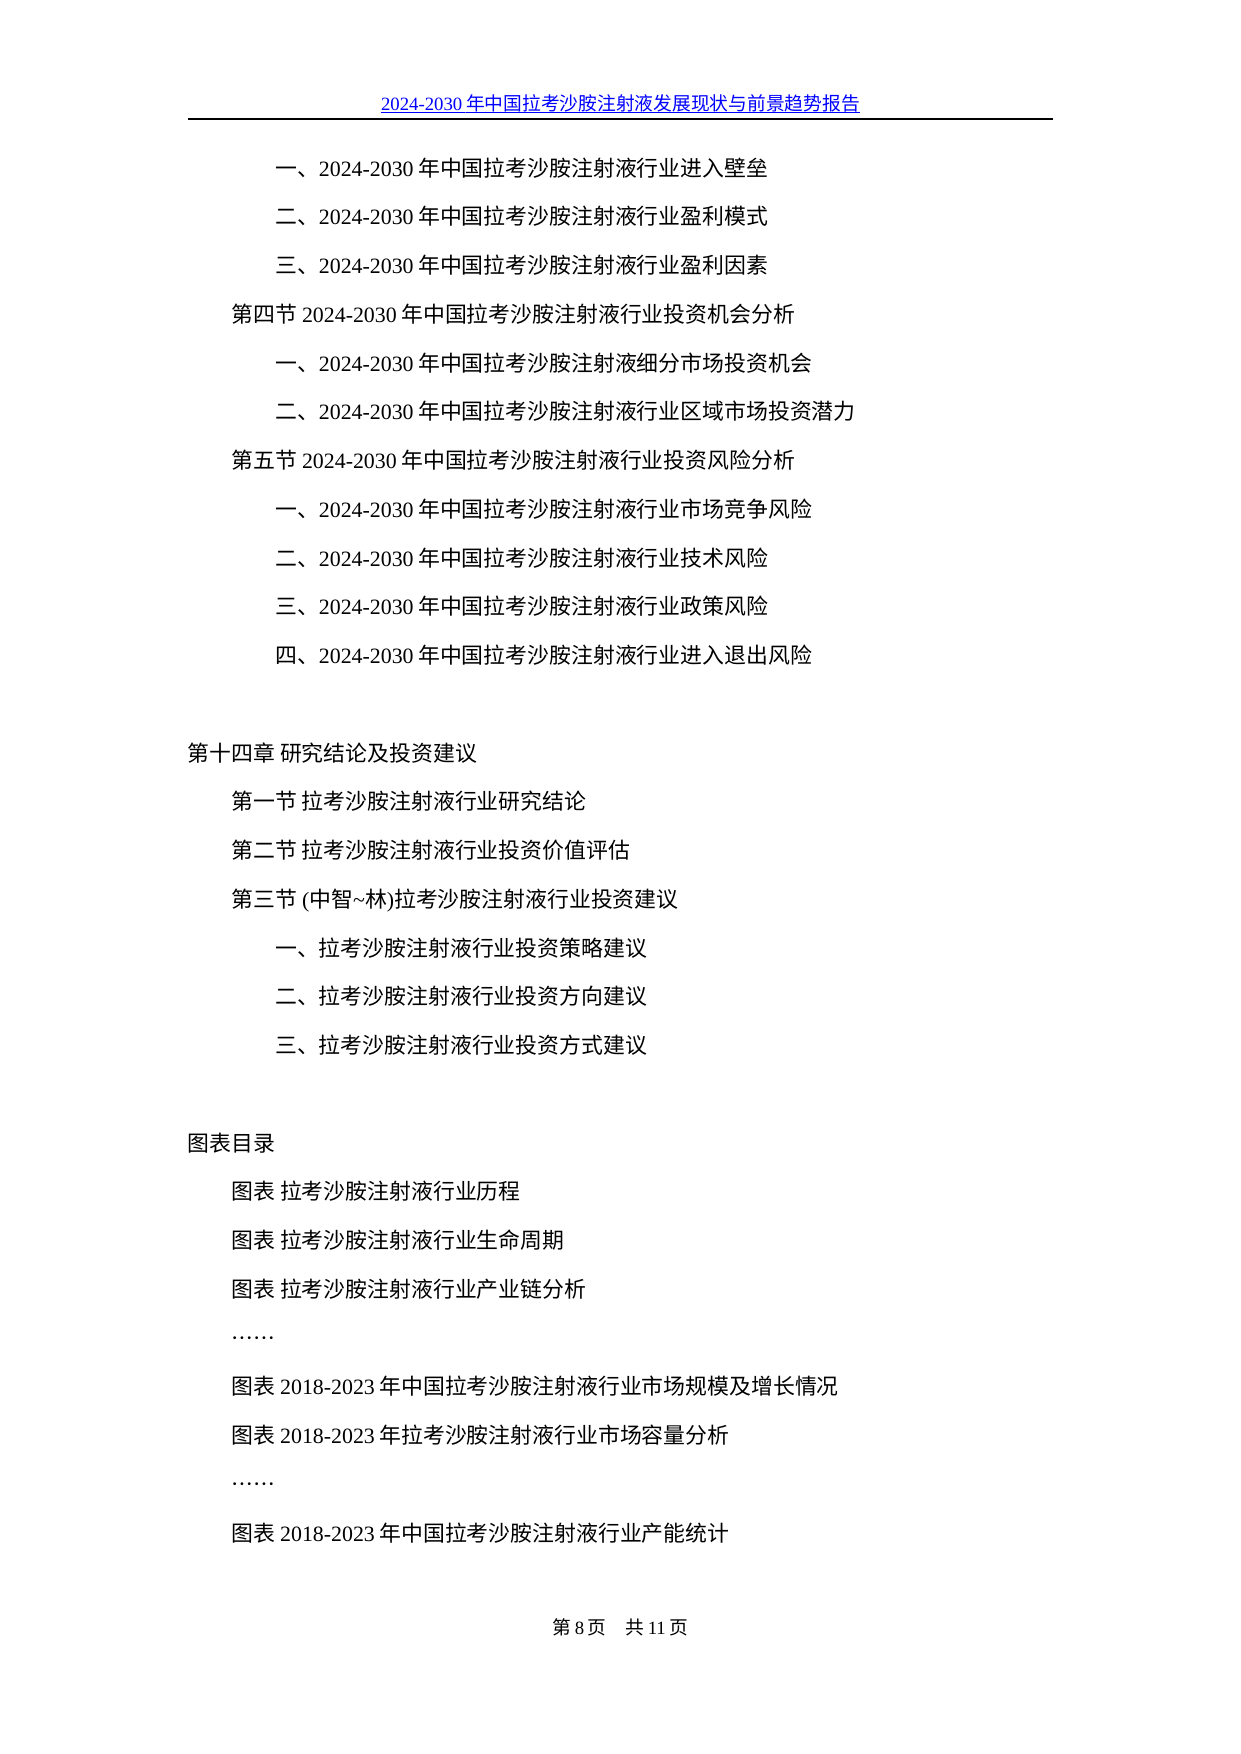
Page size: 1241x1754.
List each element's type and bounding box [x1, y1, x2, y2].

text [187, 150, 1053, 1548]
